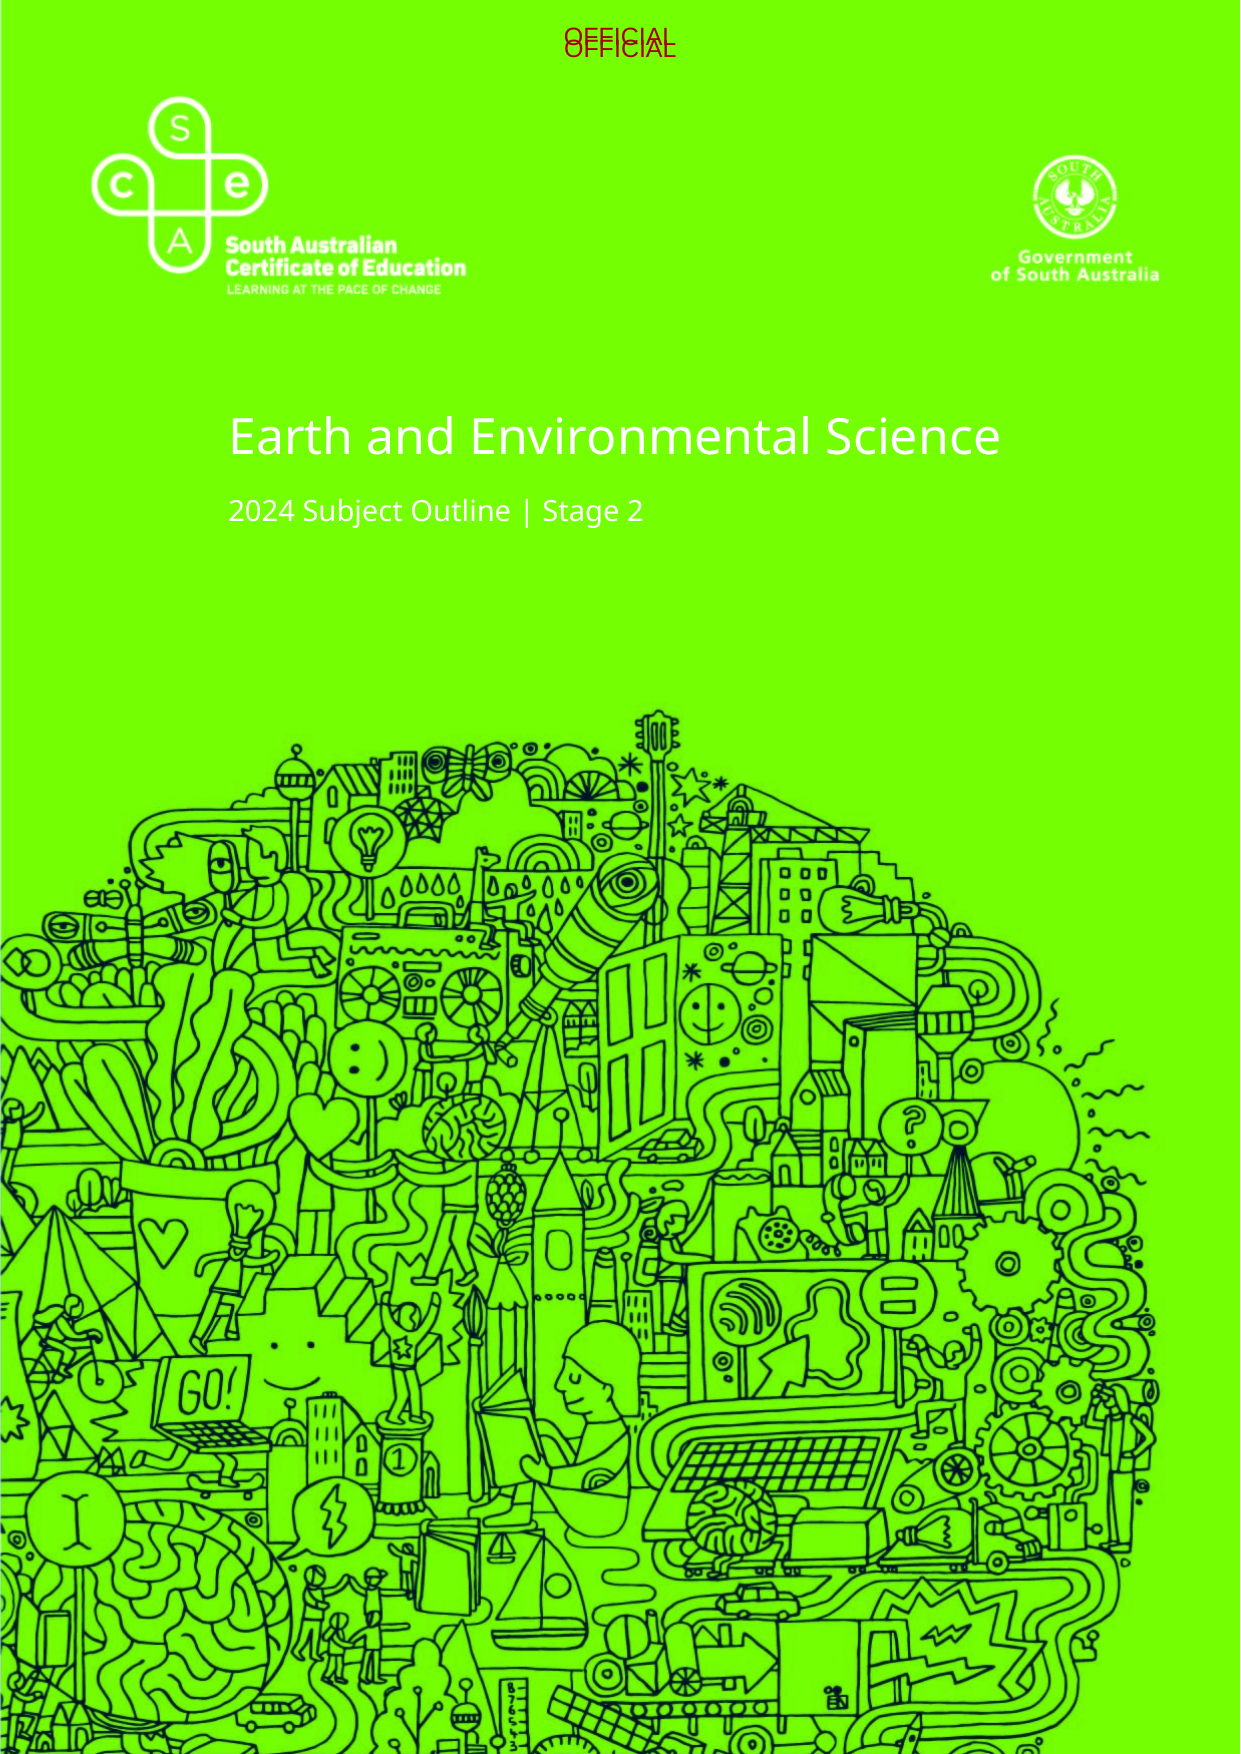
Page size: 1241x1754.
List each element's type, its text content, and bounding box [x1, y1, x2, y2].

text 2024 Subject Outline | Stage 2 [228, 490, 1165, 530]
text Earth and Environmental Science [228, 401, 1165, 469]
picture [0, 0, 1241, 1754]
